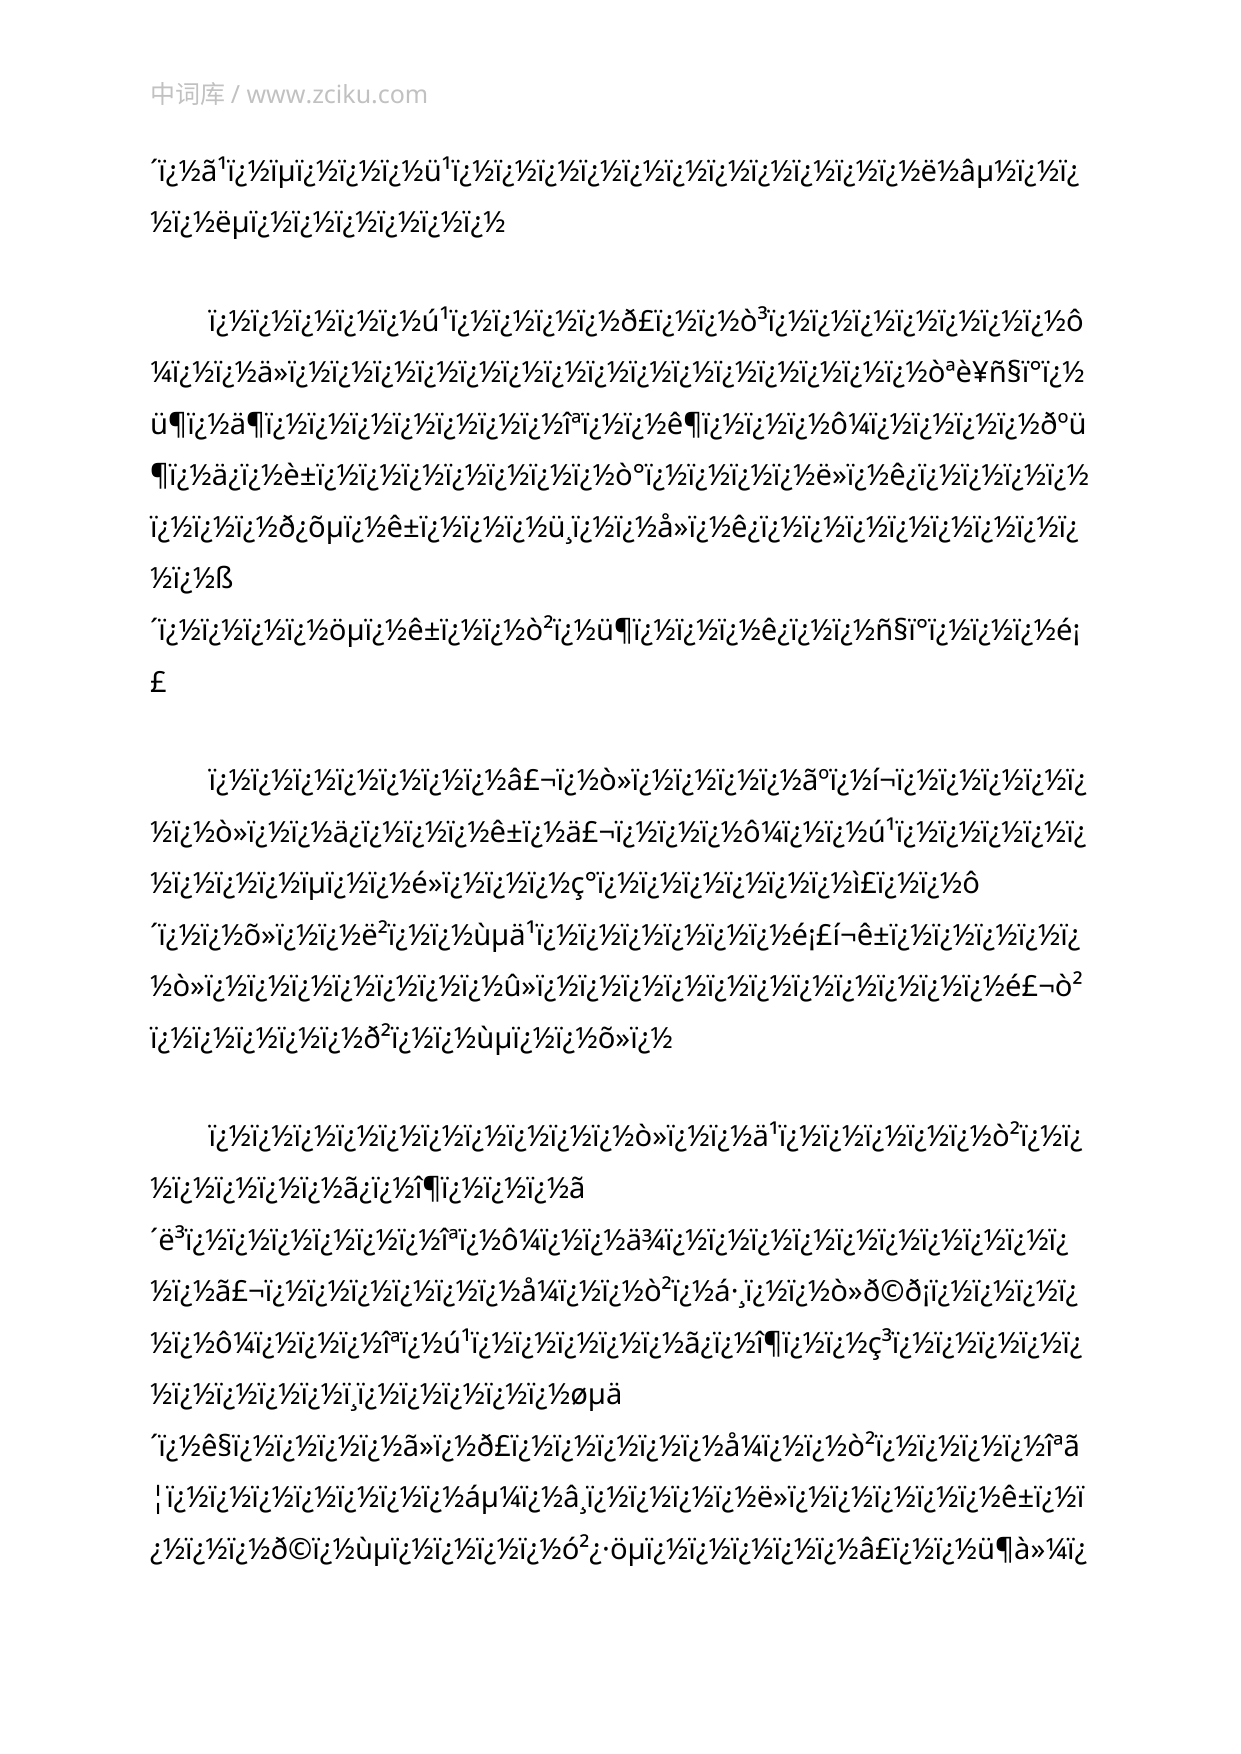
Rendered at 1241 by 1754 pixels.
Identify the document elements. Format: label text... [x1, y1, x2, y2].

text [150, 1116, 1090, 1568]
text ï¿½ï¿½ï¿½ï¿½ï¿½ï¿½ï¿½â£¬ï¿½ò»ï¿½ï¿½ï¿½ï¿½ãºï¿½í¬ï¿½ï¿½ï¿½ï¿½ï¿½ï¿½ò»ï¿½ï¿½ä¿ï¿½ï¿½ï¿½ê±ï¿½ä£¬ï¿½ï¿½ï¿½ô¼ï¿½ï¿½ú¹ï¿½ï¿½ï¿½ï¿½ï¿½ï¿½ï¿½ï¿½ïµï¿½ï¿½é»ï¿½ï¿½ï¿½ç°ï¿½ï¿½ï¿½ï¿½ï¿½ï¿½ì£ï¿½ï¿½ô´ï¿½ï¿½õ»ï¿½ï¿½ë²ï¿½ï¿½ùµä¹ï¿½ï¿½ï¿½ï¿½ï¿½ï¿½é¡£í¬ê±ï¿½ï¿½ï¿½ï¿½ï¿½ò»ï¿½ï¿½ï¿½ï¿½ï¿½ï¿½ï¿½û»ï¿½ï¿½ï¿½ï¿½ï¿½ï¿½ï¿½ï¿½ï¿½ï¿½ï¿½é£¬ò²ï¿½ï¿½ï¿½ï¿½ï¿½ð²ï¿½ï¿½ùµï¿½ï¿½õ»ï¿½ [150, 759, 1090, 1057]
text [150, 150, 1090, 241]
text ï¿½ï¿½ï¿½ï¿½ï¿½ú¹ï¿½ï¿½ï¿½ï¿½ð£ï¿½ï¿½ò³ï¿½ï¿½ï¿½ï¿½ï¿½ï¿½ï¿½ô¼ï¿½ï¿½ä»ï¿½ï¿½ï¿½ï¿½ï¿½ï¿½ï¿½ï¿½ï¿½ï¿½ï¿½ï¿½ï¿½ï¿½ï¿½òªè¥ñ§ï°ï¿½ü¶ï¿½ä¶ï¿½ï¿½ï¿½ï¿½ï¿½ï¿½ï¿½îªï¿½ï¿½ê¶ï¿½ï¿½ï¿½ô¼ï¿½ï¿½ï¿½ï¿½ðºü¶ï¿½ä¿ï¿½è±ï¿½ï¿½ï¿½ï¿½ï¿½ï¿½ï¿½ò°ï¿½ï¿½ï¿½ï¿½ë»ï¿½ê¿ï¿½ï¿½ï¿½ï¿½ï¿½ï¿½ï¿½ð¿õµï¿½ê±ï¿½ï¿½ï¿½ü¸ï¿½ï¿½å»ï¿½ê¿ï¿½ï¿½ï¿½ï¿½ï¿½ï¿½ï¿½ï¿½ï¿½ß´ï¿½ï¿½ï¿½ï¿½öµï¿½ê±ï¿½ï¿½ò²ï¿½ü¶ï¿½ï¿½ï¿½ê¿ï¿½ï¿½ñ§ï°ï¿½ï¿½ï¿½é¡£ [150, 300, 1090, 701]
